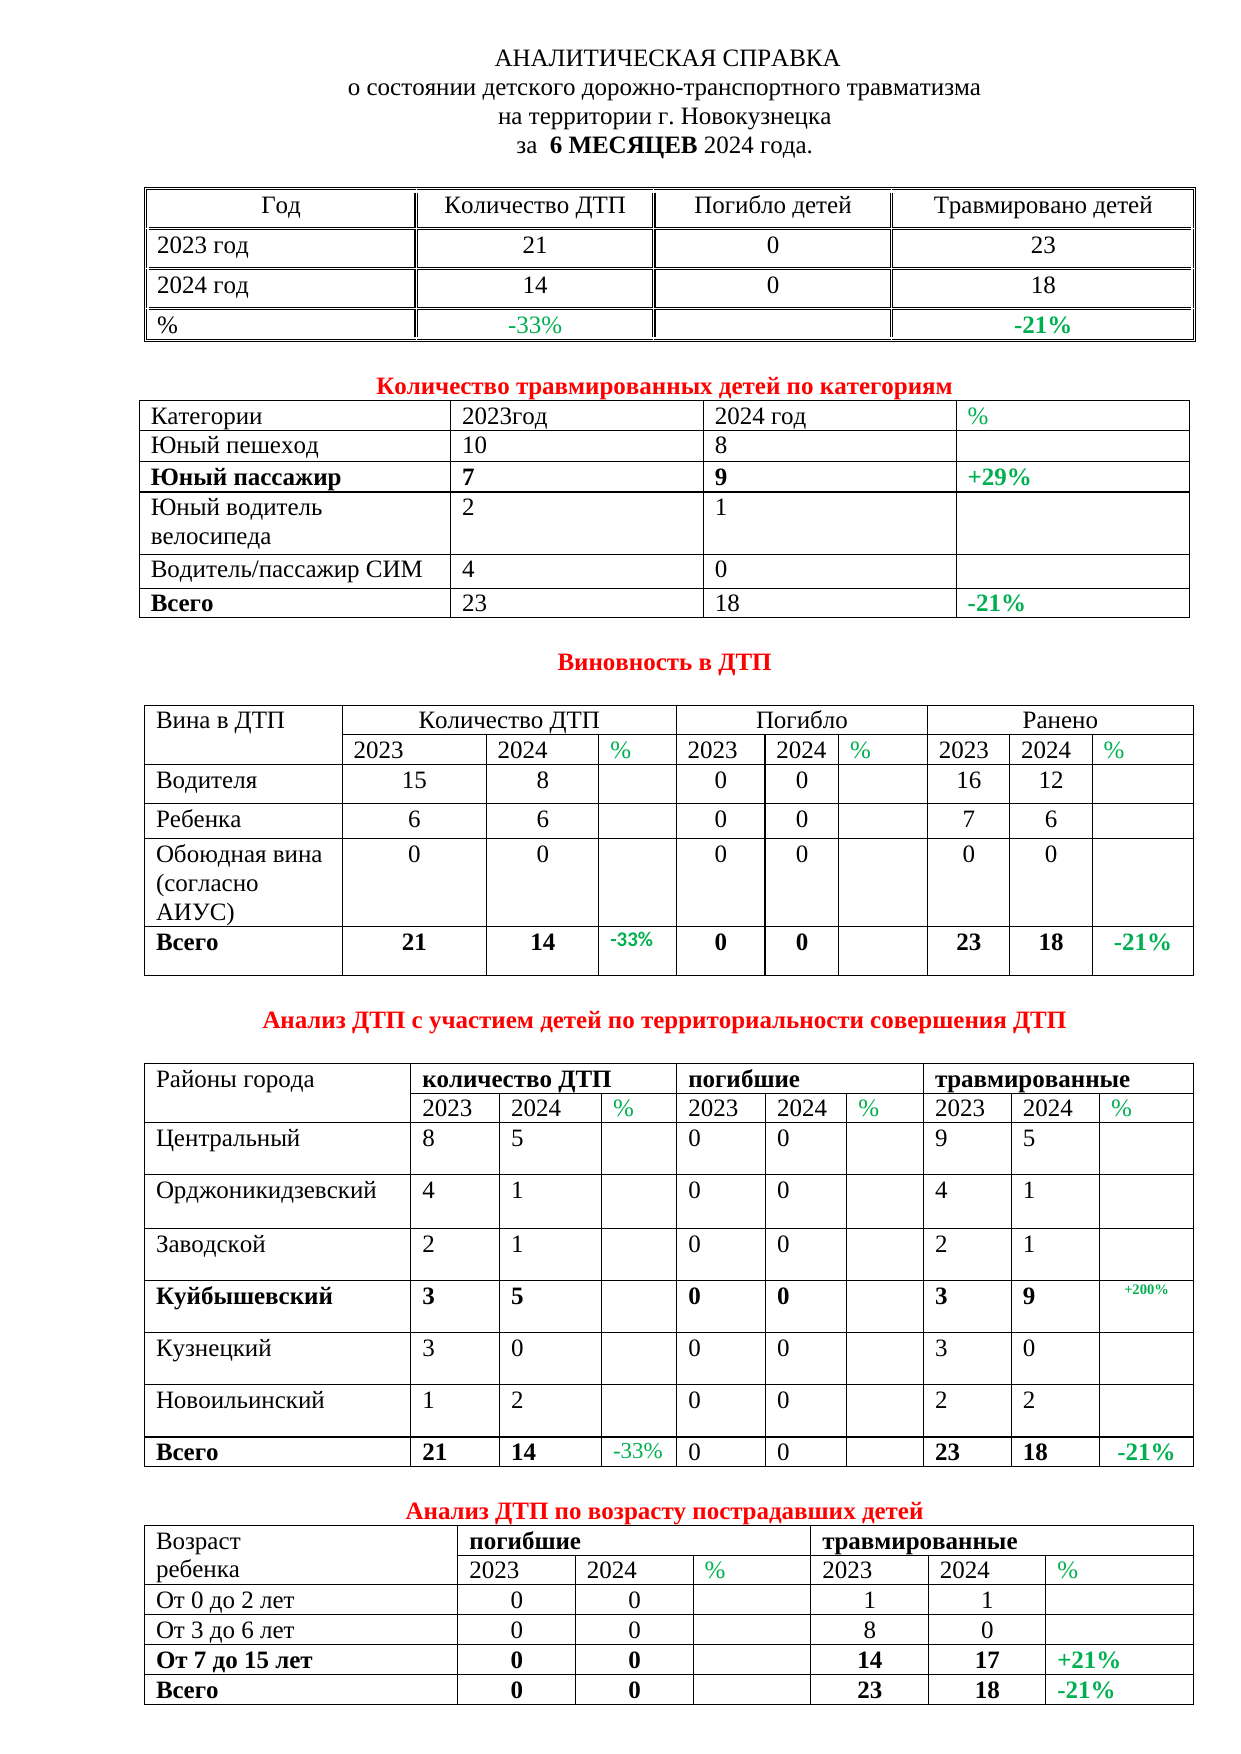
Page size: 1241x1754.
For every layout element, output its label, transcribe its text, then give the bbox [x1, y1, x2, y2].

table_cell 18 [892, 267, 1194, 307]
table_cell % [847, 1094, 923, 1122]
table_cell % [694, 1556, 810, 1584]
table_header Вина в ДТП [145, 706, 342, 764]
table_cell [1093, 804, 1193, 838]
table_cell 2024 год [146, 267, 416, 307]
table_cell [694, 1675, 810, 1703]
table_cell [1100, 1385, 1193, 1436]
text Анализ ДТП по возрасту пострадавших детей [177, 1496, 1152, 1525]
table_cell [847, 1123, 923, 1174]
table_cell 1 [1012, 1229, 1099, 1280]
table_cell 2024 [766, 735, 838, 764]
table_cell 21 [343, 927, 486, 975]
table_cell Водителя [145, 765, 342, 803]
table_cell [599, 804, 676, 838]
table_cell 0 [704, 555, 956, 587]
table_cell 21 [418, 230, 652, 267]
table_cell +21% [1046, 1645, 1193, 1674]
table_cell -33% [602, 1438, 676, 1466]
table_cell 0 [928, 839, 1009, 926]
table_cell 23 [811, 1675, 928, 1703]
table_cell От 0 до 2 лет [145, 1585, 457, 1614]
table_cell [602, 1281, 676, 1332]
table_cell [599, 839, 676, 926]
table_cell 0 [458, 1615, 575, 1644]
table_header Погибло детей [654, 188, 892, 227]
table_cell 0 [343, 839, 486, 926]
table_cell 4 [411, 1175, 499, 1228]
table_header количество ДТП [411, 1064, 676, 1092]
table_header Травмировано детей [892, 190, 1193, 227]
text на территории г. Новокузнецка [177, 101, 1152, 130]
table_cell 2 [451, 493, 703, 553]
text Количество травмированных детей по категориям [177, 371, 1152, 400]
table_cell 8 [704, 431, 956, 461]
table_cell [847, 1229, 923, 1280]
table_cell 2023 [928, 735, 1009, 764]
table_cell 9 [704, 462, 956, 491]
table_cell 0 [458, 1645, 575, 1674]
table_cell 0 [766, 1229, 846, 1280]
table_cell 2023 [677, 735, 764, 764]
table_cell 21 [411, 1438, 499, 1466]
table_cell 2024 [500, 1094, 601, 1122]
text за 6 МЕСЯЦЕВ 2024 года. [177, 130, 1152, 158]
table_cell 1 [704, 493, 956, 553]
table_cell [957, 493, 1189, 553]
table_cell 18 [704, 589, 956, 617]
table_cell [694, 1645, 810, 1674]
table_cell [1100, 1229, 1193, 1280]
table_cell 18 [1012, 1438, 1099, 1466]
table_cell 2023 [343, 735, 486, 764]
table_cell 5 [1012, 1123, 1099, 1174]
table_cell -33% [599, 927, 676, 975]
table_cell 1 [500, 1175, 601, 1228]
table_cell +29% [957, 462, 1189, 491]
table_cell -21% [1093, 927, 1193, 975]
table_cell 10 [451, 431, 703, 461]
table_cell [839, 927, 927, 975]
table_cell Новоильинский [145, 1385, 410, 1436]
table_cell 0 [766, 1385, 846, 1436]
table_cell Всего [140, 589, 450, 617]
text АНАЛИТИЧЕСКАЯ СПРАВКА [177, 43, 1152, 72]
table_cell 2024 [1010, 735, 1092, 764]
table_cell 1 [411, 1385, 499, 1436]
table_cell 0 [677, 804, 764, 838]
table_header Ранено [928, 706, 1193, 734]
table_cell 14 [487, 927, 598, 975]
table_cell Всего [145, 1675, 457, 1703]
table_cell 3 [924, 1281, 1011, 1332]
table_cell 0 [1010, 839, 1092, 926]
table_cell 0 [766, 1281, 846, 1332]
table_cell 23 [451, 589, 703, 617]
table_cell 2024 [487, 735, 598, 764]
table_header Погибло [677, 706, 927, 734]
table_cell [1100, 1333, 1193, 1384]
table_cell [847, 1175, 923, 1228]
table_header 2024 год [704, 401, 956, 429]
table_cell Куйбышевский [145, 1281, 410, 1332]
table_header травмированные [811, 1526, 1193, 1554]
table_cell 7 [451, 462, 703, 491]
table_cell 0 [576, 1645, 693, 1674]
table_cell 0 [576, 1585, 693, 1614]
table_cell 0 [766, 804, 838, 838]
table_cell Центральный [145, 1123, 410, 1174]
table_cell 0 [576, 1675, 693, 1703]
table_cell [847, 1333, 923, 1384]
table_cell -21% [957, 589, 1189, 617]
text Виновность в ДТП [177, 647, 1152, 676]
table_cell [602, 1229, 676, 1280]
table_cell 2 [924, 1385, 1011, 1436]
table_cell Юный пассажир [140, 462, 450, 491]
table_cell 17 [929, 1645, 1045, 1674]
table_cell 2023 [811, 1556, 928, 1584]
table_cell 0 [576, 1615, 693, 1644]
table_cell % [1093, 735, 1193, 764]
table_cell [1093, 839, 1193, 926]
table_cell 0 [458, 1675, 575, 1703]
text Анализ ДТП с участием детей по территориальности совершения ДТП [177, 1005, 1152, 1034]
table_cell Водитель/пассажир СИМ [140, 555, 450, 587]
table_cell 1 [929, 1585, 1045, 1614]
table_cell 0 [766, 1175, 846, 1228]
table_cell [602, 1333, 676, 1384]
table_cell 9 [924, 1123, 1011, 1174]
table_cell [957, 555, 1189, 587]
table_cell [1046, 1615, 1193, 1644]
table_cell 2023 [458, 1556, 575, 1584]
table_cell Кузнецкий [145, 1333, 410, 1384]
table_header Год [147, 190, 416, 227]
table_cell [1100, 1175, 1193, 1228]
table_cell 5 [500, 1123, 601, 1174]
text о состоянии детского дорожно-транспортного травматизма [177, 72, 1152, 101]
table_cell 15 [343, 765, 486, 803]
table_cell [847, 1281, 923, 1332]
table_header погибшие [677, 1064, 923, 1092]
table_cell 2 [924, 1229, 1011, 1280]
table_cell % [1046, 1556, 1193, 1584]
table_cell 2023 [677, 1094, 765, 1122]
table_cell 12 [1010, 765, 1092, 803]
table_cell 0 [677, 1229, 765, 1280]
table_cell [654, 307, 892, 339]
table_cell 0 [766, 765, 838, 803]
table_cell 0 [766, 839, 838, 926]
table_cell 2024 [766, 1094, 846, 1122]
table_cell 6 [487, 804, 598, 838]
table_cell Всего [145, 1438, 410, 1466]
table_cell 0 [487, 839, 598, 926]
table_header 2023год [451, 401, 703, 429]
table_cell 0 [656, 230, 890, 267]
table_cell 23 [924, 1438, 1011, 1466]
table_cell 8 [411, 1123, 499, 1174]
table_cell 0 [766, 927, 838, 975]
table_cell [957, 431, 1189, 461]
table_cell 14 [418, 270, 652, 307]
table_header Количество ДТП [343, 706, 676, 734]
table_cell [847, 1385, 923, 1436]
table_cell [694, 1615, 810, 1644]
table_cell Обоюдная вина (согласно АИУС) [145, 839, 342, 926]
table_cell 0 [677, 1175, 765, 1228]
table_cell 14 [811, 1645, 928, 1674]
table_cell 16 [928, 765, 1009, 803]
table_cell 18 [1010, 927, 1092, 975]
table_cell 0 [458, 1585, 575, 1614]
table_cell [694, 1585, 810, 1614]
table_cell 0 [766, 1333, 846, 1384]
table_cell 18 [929, 1675, 1045, 1703]
table_cell [847, 1438, 923, 1466]
table_cell 0 [1012, 1333, 1099, 1384]
table_cell 2023 год [146, 227, 416, 267]
table_cell % [146, 307, 416, 339]
table_cell [839, 839, 927, 926]
table_cell 1 [1012, 1175, 1099, 1228]
table_cell [1093, 765, 1193, 803]
table_cell 0 [677, 1123, 765, 1174]
table_cell Юный водитель велосипеда [140, 493, 450, 553]
table_cell -21% [1100, 1438, 1193, 1466]
table_cell Всего [145, 927, 342, 975]
table_header погибшие [458, 1526, 810, 1554]
table_cell 8 [811, 1615, 928, 1644]
table_cell -21% [892, 307, 1194, 339]
table_cell 9 [1012, 1281, 1099, 1332]
table_cell 23 [928, 927, 1009, 975]
table_cell % [599, 735, 676, 764]
table_cell 1 [811, 1585, 928, 1614]
table_cell 0 [677, 1333, 765, 1384]
table_cell 14 [500, 1438, 601, 1466]
table_cell 4 [924, 1175, 1011, 1228]
table_cell 0 [656, 270, 890, 307]
table_cell Заводской [145, 1229, 410, 1280]
table_cell % [1100, 1094, 1193, 1122]
table_cell 2 [411, 1229, 499, 1280]
table_cell 0 [677, 1281, 765, 1332]
table_cell 8 [487, 765, 598, 803]
table_cell 3 [411, 1333, 499, 1384]
table_cell % [602, 1094, 676, 1122]
table_cell % [839, 735, 927, 764]
table_cell 5 [500, 1281, 601, 1332]
table_cell [839, 765, 927, 803]
table_cell 2024 [1012, 1094, 1099, 1122]
table_cell 6 [1010, 804, 1092, 838]
table_cell [599, 765, 676, 803]
table_cell 0 [766, 1123, 846, 1174]
table_header Количество ДТП [416, 188, 654, 227]
table_cell 2023 [924, 1094, 1011, 1122]
table_cell 2 [1012, 1385, 1099, 1436]
table_cell Юный пешеход [140, 431, 450, 461]
table_cell [1046, 1585, 1193, 1614]
table_cell 23 [892, 227, 1194, 267]
table_cell 2024 [929, 1556, 1045, 1584]
table_cell 2023 [411, 1094, 499, 1122]
table_cell [839, 804, 927, 838]
table_cell 6 [343, 804, 486, 838]
table_cell 0 [677, 1385, 765, 1436]
table_cell [602, 1385, 676, 1436]
table_cell Орджоникидзевский [145, 1175, 410, 1228]
table_cell 0 [500, 1333, 601, 1384]
table_header % [957, 401, 1189, 429]
table_cell 3 [924, 1333, 1011, 1384]
table_cell 0 [766, 1438, 846, 1466]
table_cell 0 [677, 1438, 765, 1466]
table_header травмированные [924, 1064, 1193, 1092]
table_header Категории [140, 401, 450, 429]
table_cell 0 [929, 1615, 1045, 1644]
table_cell 0 [677, 765, 764, 803]
table_cell [1100, 1123, 1193, 1174]
table_cell [602, 1175, 676, 1228]
table_cell От 7 до 15 лет [145, 1645, 457, 1674]
table_cell 3 [411, 1281, 499, 1332]
table_cell -33% [416, 307, 654, 339]
table_cell -21% [1046, 1675, 1193, 1703]
table_header Районы города [145, 1064, 410, 1122]
table_cell 2 [500, 1385, 601, 1436]
table_cell [602, 1123, 676, 1174]
table_cell От 3 до 6 лет [145, 1615, 457, 1644]
table_cell 1 [500, 1229, 601, 1280]
table_cell Ребенка [145, 804, 342, 838]
table_header Возраст ребенка [145, 1526, 457, 1584]
table_cell 0 [677, 839, 764, 926]
table_cell +200% [1100, 1281, 1193, 1332]
table_cell 4 [451, 555, 703, 587]
table_cell 7 [928, 804, 1009, 838]
table_cell 0 [677, 927, 764, 975]
table_cell 2024 [576, 1556, 693, 1584]
